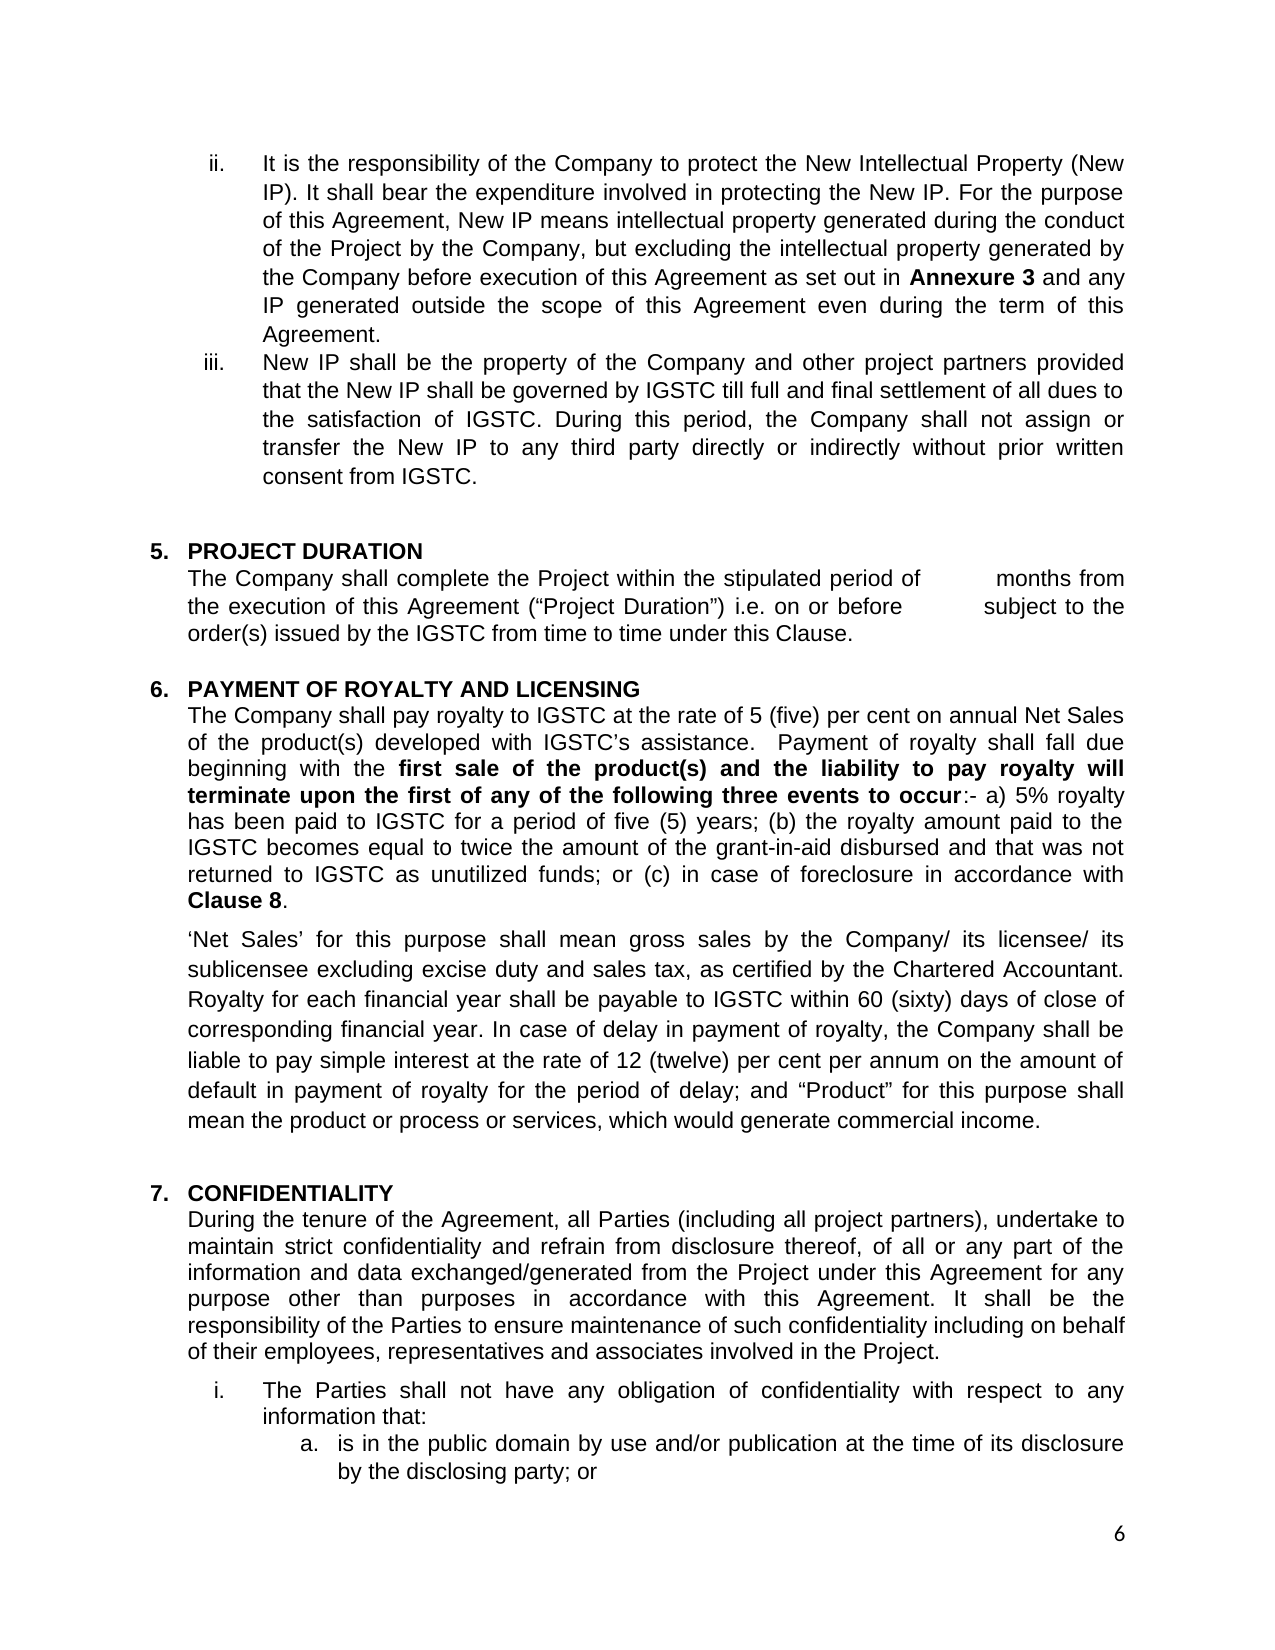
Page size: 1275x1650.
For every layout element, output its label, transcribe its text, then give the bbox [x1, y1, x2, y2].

list New IP shall be the property of the Company and other project partners provided that the New IP shall be governed by IGSTC till full and final settlement of all dues to the satisfaction of IGSTC. During this period, the Company shall not assign or transfer the New IP to any third party directly or indirectly without prior written consent from IGSTC. [225, 349, 1125, 489]
text The Company shall complete the Project within the stipulated period of months from the execution of this Agreement (“Project Duration”) i.e. on or before subject to the order(s) issued by the IGSTC from time to time under this Clause. [187, 564, 1125, 646]
text During the tenure of the Agreement, all Parties (including all project partners), undertake to maintain strict confidentiality and refrain from disclosure thereof, of all or any part of the information and data exchanged/generated from the Project under this Agreement for any purpose other than purposes in accordance with this Agreement. It shall be the responsibility of the Parties to ensure maintenance of such confidentiality including on behalf of their employees, representatives and associates involved in the Project. [187, 1206, 1125, 1364]
list It is the responsibility of the Company to protect the New Intellectual Property (New IP). It shall bear the expenditure involved in protecting the New IP. For the purpose of this Agreement, New IP means intellectual property generated during the conduct of the Project by the Company, but excluding the intellectual property generated by the Company before execution of this Agreement as set out in Annexure 3 and any IP generated outside the scope of this Agreement even during the term of this Agreement. [225, 150, 1125, 347]
list The Parties shall not have any obligation of confidentiality with respect to any information that: [225, 1377, 1125, 1430]
text ‘Net Sales’ for this purpose shall mean gross sales by the Company/ its licensee/ its sublicensee excluding excise duty and sales tax, as certified by the Chartered Accountant. Royalty for each financial year shall be payable to IGSTC within 60 (sixty) days of close of corresponding financial year. In case of delay in payment of royalty, the Company shall be liable to pay simple interest at the rate of 12 (twelve) per cent per annum on the amount of default in payment of royalty for the period of delay; and “Product” for this purpose shall mean the product or process or services, which would generate commercial income. [187, 926, 1125, 1133]
list PAYMENT OF ROYALTY AND LICENSING [150, 676, 1125, 702]
text The Company shall pay royalty to IGSTC at the rate of 5 (five) per cent on annual Net Sales of the product(s) developed with IGSTC’s assistance. Payment of royalty shall fall due beginning with the first sale of the product(s) and the liability to pay royalty will terminate upon the first of any of the following three events to occur:- a) 5% royalty has been paid to IGSTC for a period of five (5) years; (b) the royalty amount paid to the IGSTC becomes equal to twice the amount of the grant-in-aid disbursed and that was not returned to IGSTC as unutilized funds; or (c) in case of foreclosure in accordance with Clause 8. [187, 702, 1125, 913]
list CONFIDENTIALITY [150, 1180, 1125, 1206]
list is in the public domain by use and/or publication at the time of its disclosure by the disclosing party; or [300, 1430, 1125, 1484]
list PROJECT DURATION [150, 538, 1125, 564]
